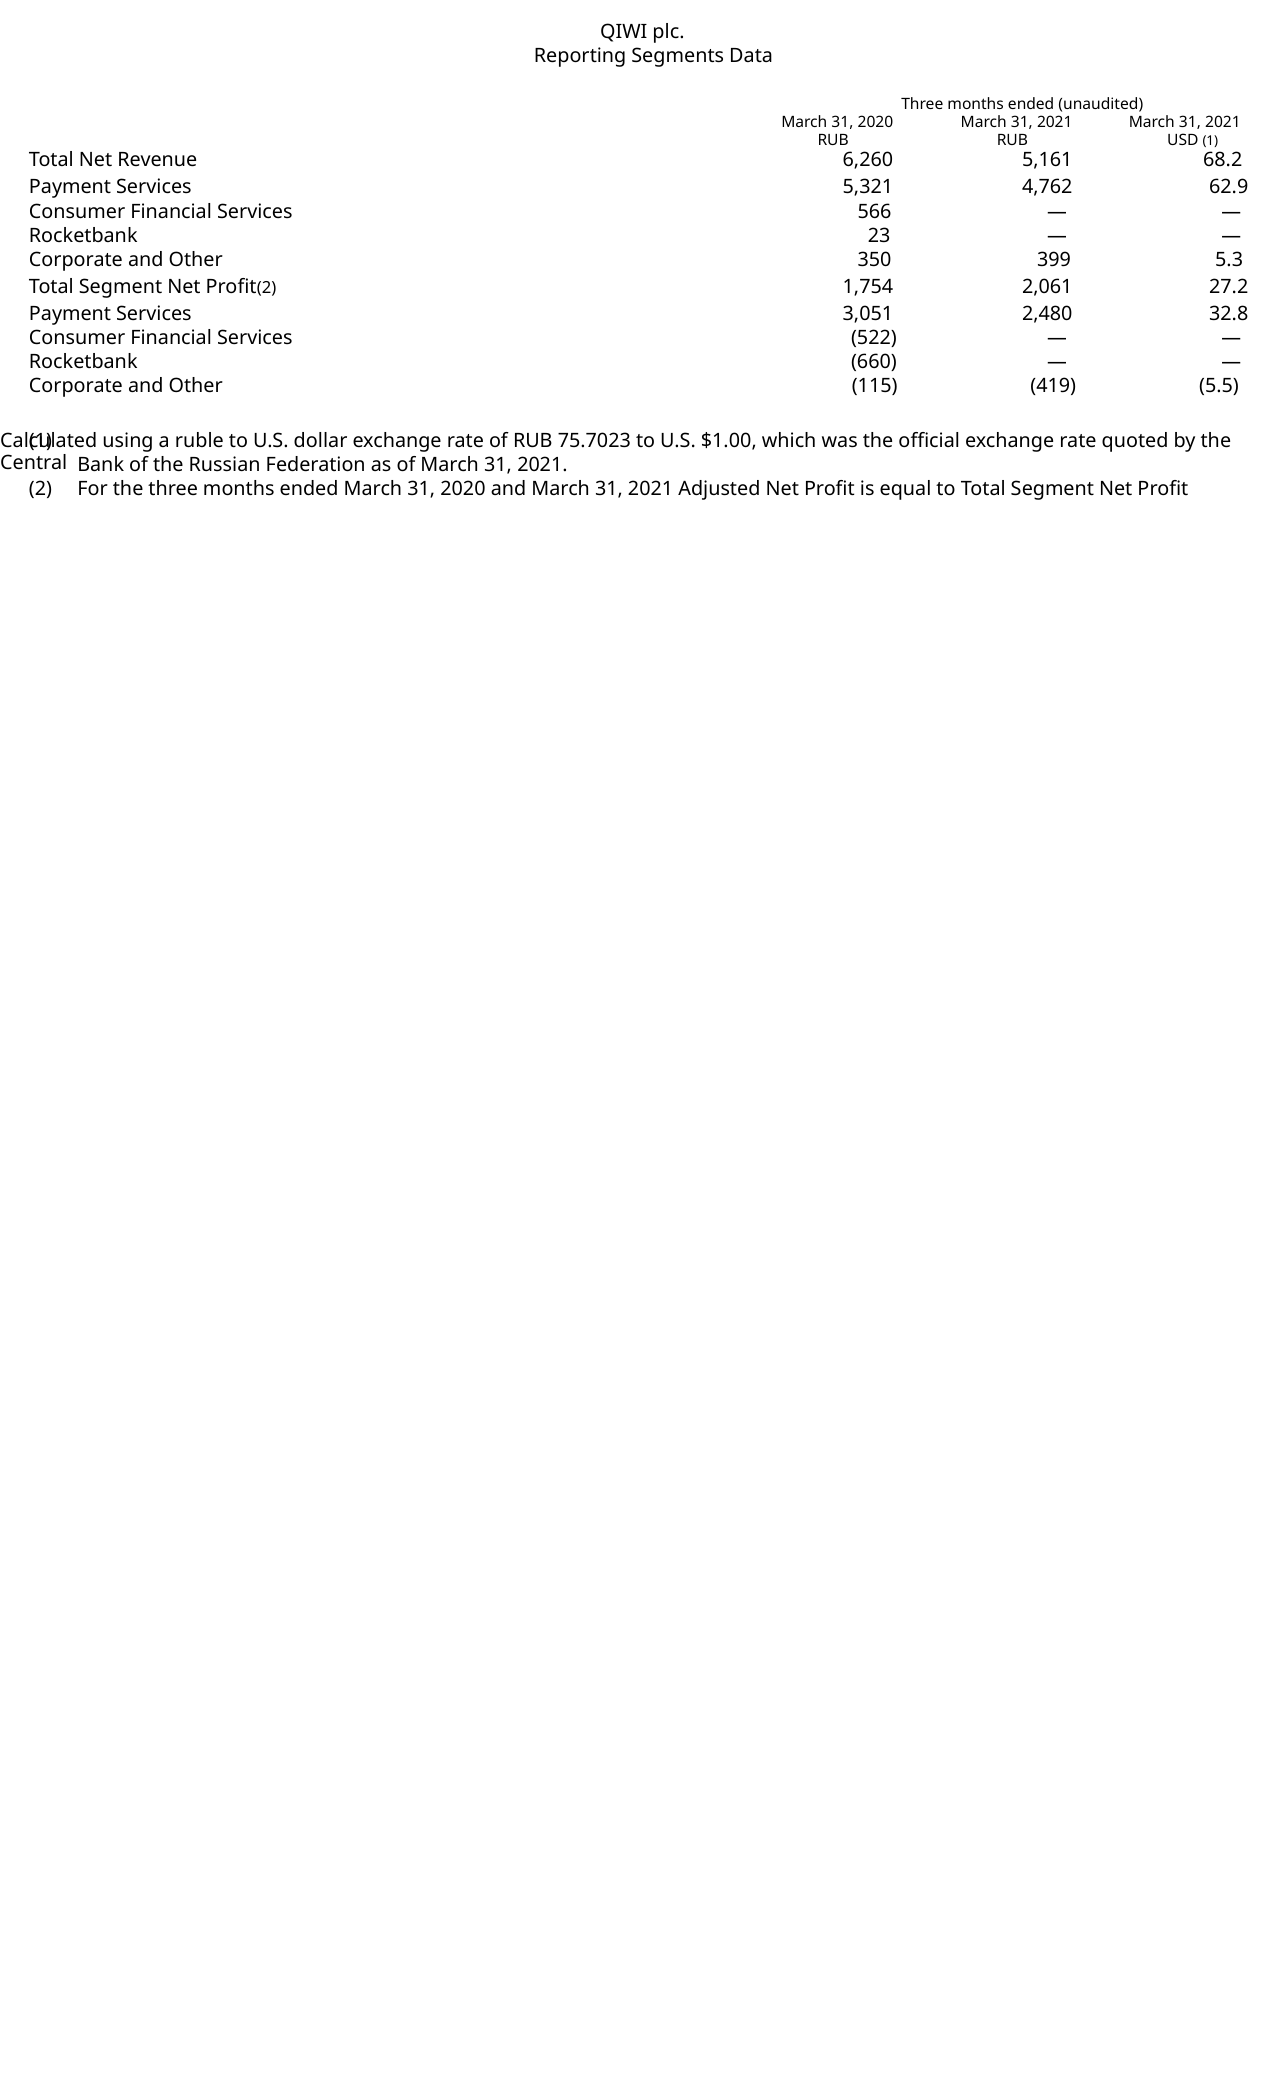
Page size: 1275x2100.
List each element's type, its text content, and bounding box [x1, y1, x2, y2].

text Total Segment Net Profit(2) [29, 275, 331, 298]
text Three months ended (unaudited) [901, 95, 1190, 113]
text — [1221, 224, 1275, 247]
text Payment Services [29, 303, 224, 325]
text — [1047, 327, 1101, 349]
text 68.2 [1203, 149, 1275, 171]
text March 31, 2020 [781, 113, 927, 131]
text (522) [851, 327, 939, 349]
text — [1221, 327, 1275, 349]
text — [1047, 200, 1101, 222]
text — [1221, 200, 1275, 222]
text Payment Services [29, 176, 224, 198]
text Corporate and Other [29, 248, 251, 271]
text 566 [857, 200, 923, 222]
text March 31, 2021 [960, 113, 1107, 131]
text Rocketbank [29, 224, 168, 247]
text 399 [1037, 248, 1103, 271]
text 2,480 [1022, 303, 1100, 325]
text (115) [852, 375, 939, 397]
text 32.8 [1209, 303, 1275, 325]
text 5,161 [1022, 149, 1106, 171]
text 23 [868, 224, 921, 247]
text 5,321 [842, 176, 921, 198]
text 6,260 [842, 149, 926, 171]
text 5.3 [1215, 248, 1275, 271]
text 3,051 [842, 303, 921, 325]
text — [1221, 351, 1275, 373]
text 27.2 [1209, 276, 1275, 298]
text 4,762 [1022, 176, 1100, 198]
text — [1047, 351, 1101, 373]
text — [1047, 224, 1101, 247]
text Rocketbank [29, 351, 168, 373]
text Calculated using a ruble to U.S. dollar exchange rate of RUB 75.7023 to U.S. $1.00, which was the official exchange rate quoted by the Central [0, 429, 1275, 474]
text QIWI plc. [600, 21, 728, 43]
text Reporting Segments Data [534, 45, 821, 67]
text Consumer Financial Services [29, 327, 335, 349]
text 62.9 [1209, 176, 1275, 198]
text RUB [997, 131, 1056, 149]
text USD (1) [1167, 131, 1247, 149]
text (2) [29, 477, 77, 500]
text RUB [817, 131, 877, 149]
text (5.5) [1199, 375, 1275, 397]
text 1,754 [842, 276, 921, 298]
text (419) [1030, 375, 1119, 397]
text (660) [851, 351, 939, 373]
text For the three months ended March 31, 2020 and March 31, 2021 Adjusted Net Profit is equal to Total Segment Net Profit [77, 477, 1271, 500]
text March 31, 2021 [1128, 113, 1275, 131]
text 2,061 [1022, 276, 1100, 298]
text Consumer Financial Services [29, 200, 335, 222]
text Corporate and Other [29, 375, 251, 397]
text 350 [857, 248, 923, 271]
text Total Net Revenue [29, 149, 242, 171]
